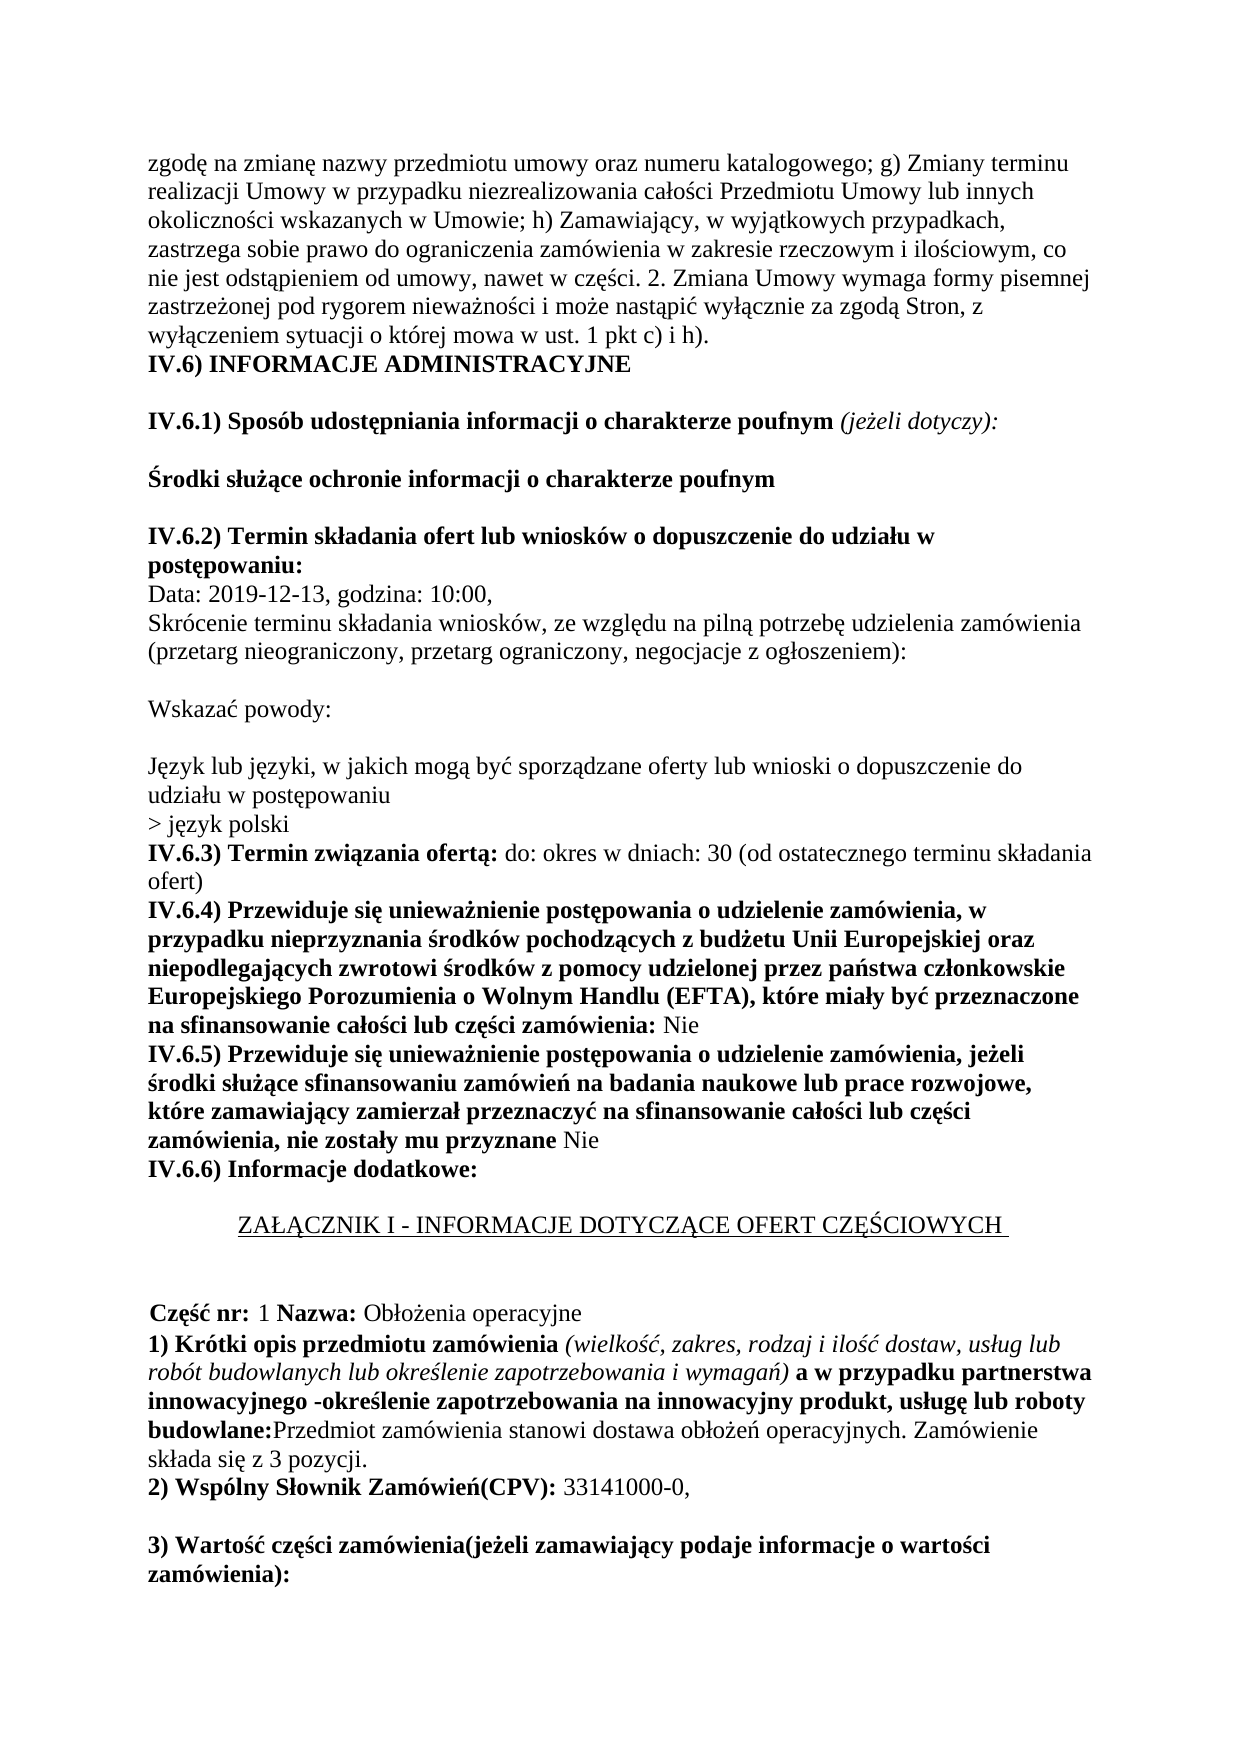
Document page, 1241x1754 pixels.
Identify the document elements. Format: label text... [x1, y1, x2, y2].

table_header Obłożenia operacyjne [362, 1297, 588, 1329]
table_header Część nr: [148, 1297, 256, 1329]
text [148, 148, 1093, 1211]
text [148, 1329, 1093, 1587]
table_header 1 [256, 1297, 275, 1329]
table_header Nazwa: [275, 1297, 362, 1329]
text ZAŁĄCZNIK I - INFORMACJE DOTYCZĄCE OFERT CZĘŚCIOWYCH [148, 1211, 1093, 1239]
